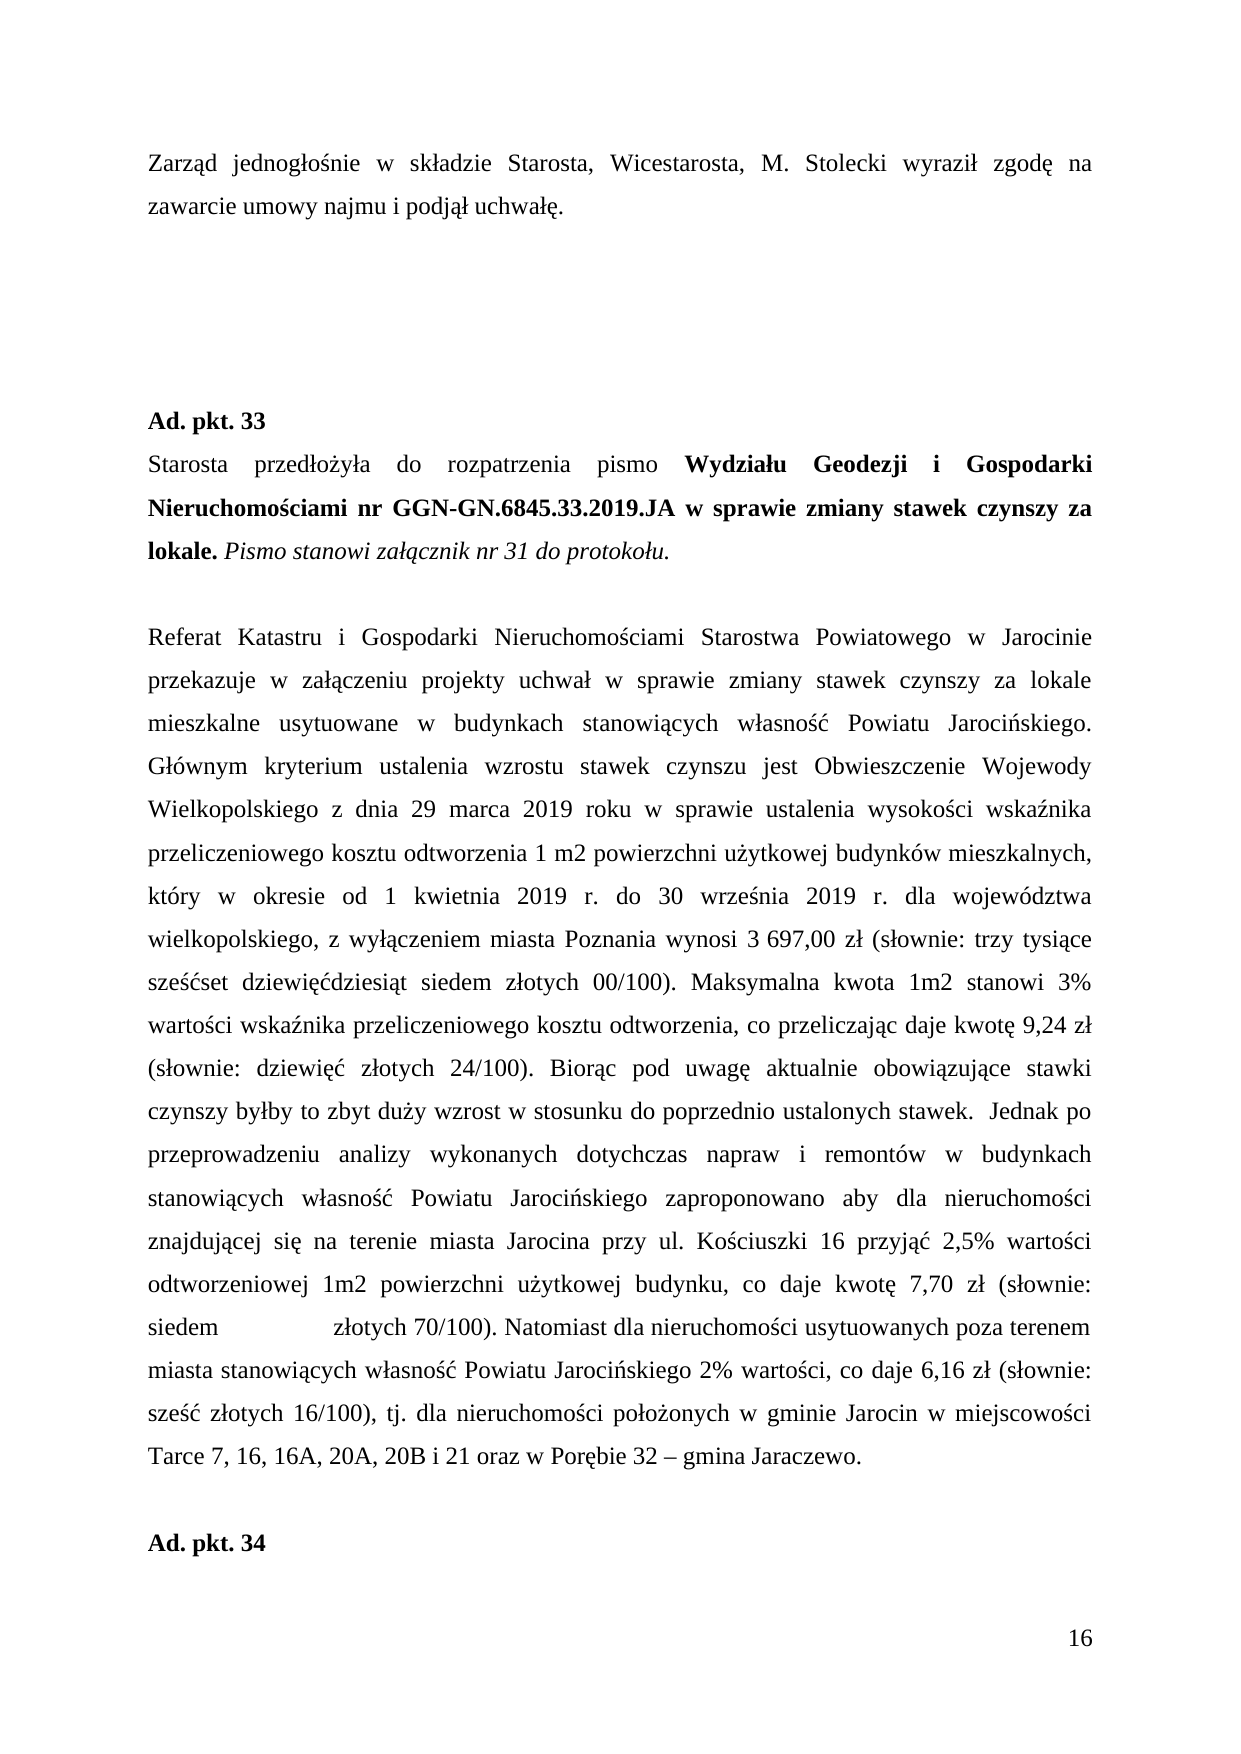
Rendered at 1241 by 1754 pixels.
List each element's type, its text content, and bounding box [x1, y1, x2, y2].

text Ad. pkt. 33 [148, 406, 1093, 435]
text Zarząd jednogłośnie w składzie Starosta, Wicestarosta, M. Stolecki wyraził zgodę na zawarcie umowy najmu i podjął uchwałę. [148, 148, 1093, 219]
text Referat Katastru i Gospodarki Nieruchomościami Starostwa Powiatowego w Jarocinie przekazuje w załączeniu projekty uchwał w sprawie zmiany stawek czynszy za lokale mieszkalne usytuowane w budynkach stanowiących własność Powiatu Jarocińskiego. Głównym kryterium ustalenia wzrostu stawek czynszu jest Obwieszczenie Wojewody Wielkopolskiego z dnia 29 marca 2019 roku w sprawie ustalenia wysokości wskaźnika przeliczeniowego kosztu odtworzenia 1 m2 powierzchni użytkowej budynków mieszkalnych, który w okresie od 1 kwietnia 2019 r. do 30 września 2019 r. dla województwa wielkopolskiego, z wyłączeniem miasta Poznania wynosi 3 697,00 zł (słownie: trzy tysiące sześćset dziewięćdziesiąt siedem złotych 00/100). Maksymalna kwota 1m2 stanowi 3% wartości wskaźnika przeliczeniowego kosztu odtworzenia, co przeliczając daje kwotę 9,24 zł (słownie: dziewięć złotych 24/100). Biorąc pod uwagę aktualnie obowiązujące stawki czynszy byłby to zbyt duży wzrost w stosunku do poprzednio ustalonych stawek. Jednak po przeprowadzeniu analizy wykonanych dotychczas napraw i remontów w budynkach stanowiących własność Powiatu Jarocińskiego zaproponowano aby dla nieruchomości znajdującej się na terenie miasta Jarocina przy ul. Kościuszki 16 przyjąć 2,5% wartości odtworzeniowej 1m2 powierzchni użytkowej budynku, co daje kwotę 7,70 zł (słownie: siedem złotych 70/100). Natomiast dla nieruchomości usytuowanych poza terenem miasta stanowiących własność Powiatu Jarocińskiego 2% wartości, co daje 6,16 zł (słownie: sześć złotych 16/100), tj. dla nieruchomości położonych w gminie Jarocin w miejscowości Tarce 7, 16, 16A, 20A, 20B i 21 oraz w Porębie 32 – gmina Jaraczewo. [148, 622, 1093, 1470]
text Ad. pkt. 34 [148, 1528, 1093, 1556]
text Starosta przedłożyła do rozpatrzenia pismo Wydziału Geodezji i Gospodarki Nieruchomościami nr GGN-GN.6845.33.2019.JA w sprawie zmiany stawek czynszy za lokale. Pismo stanowi załącznik nr 31 do protokołu. [148, 449, 1093, 564]
